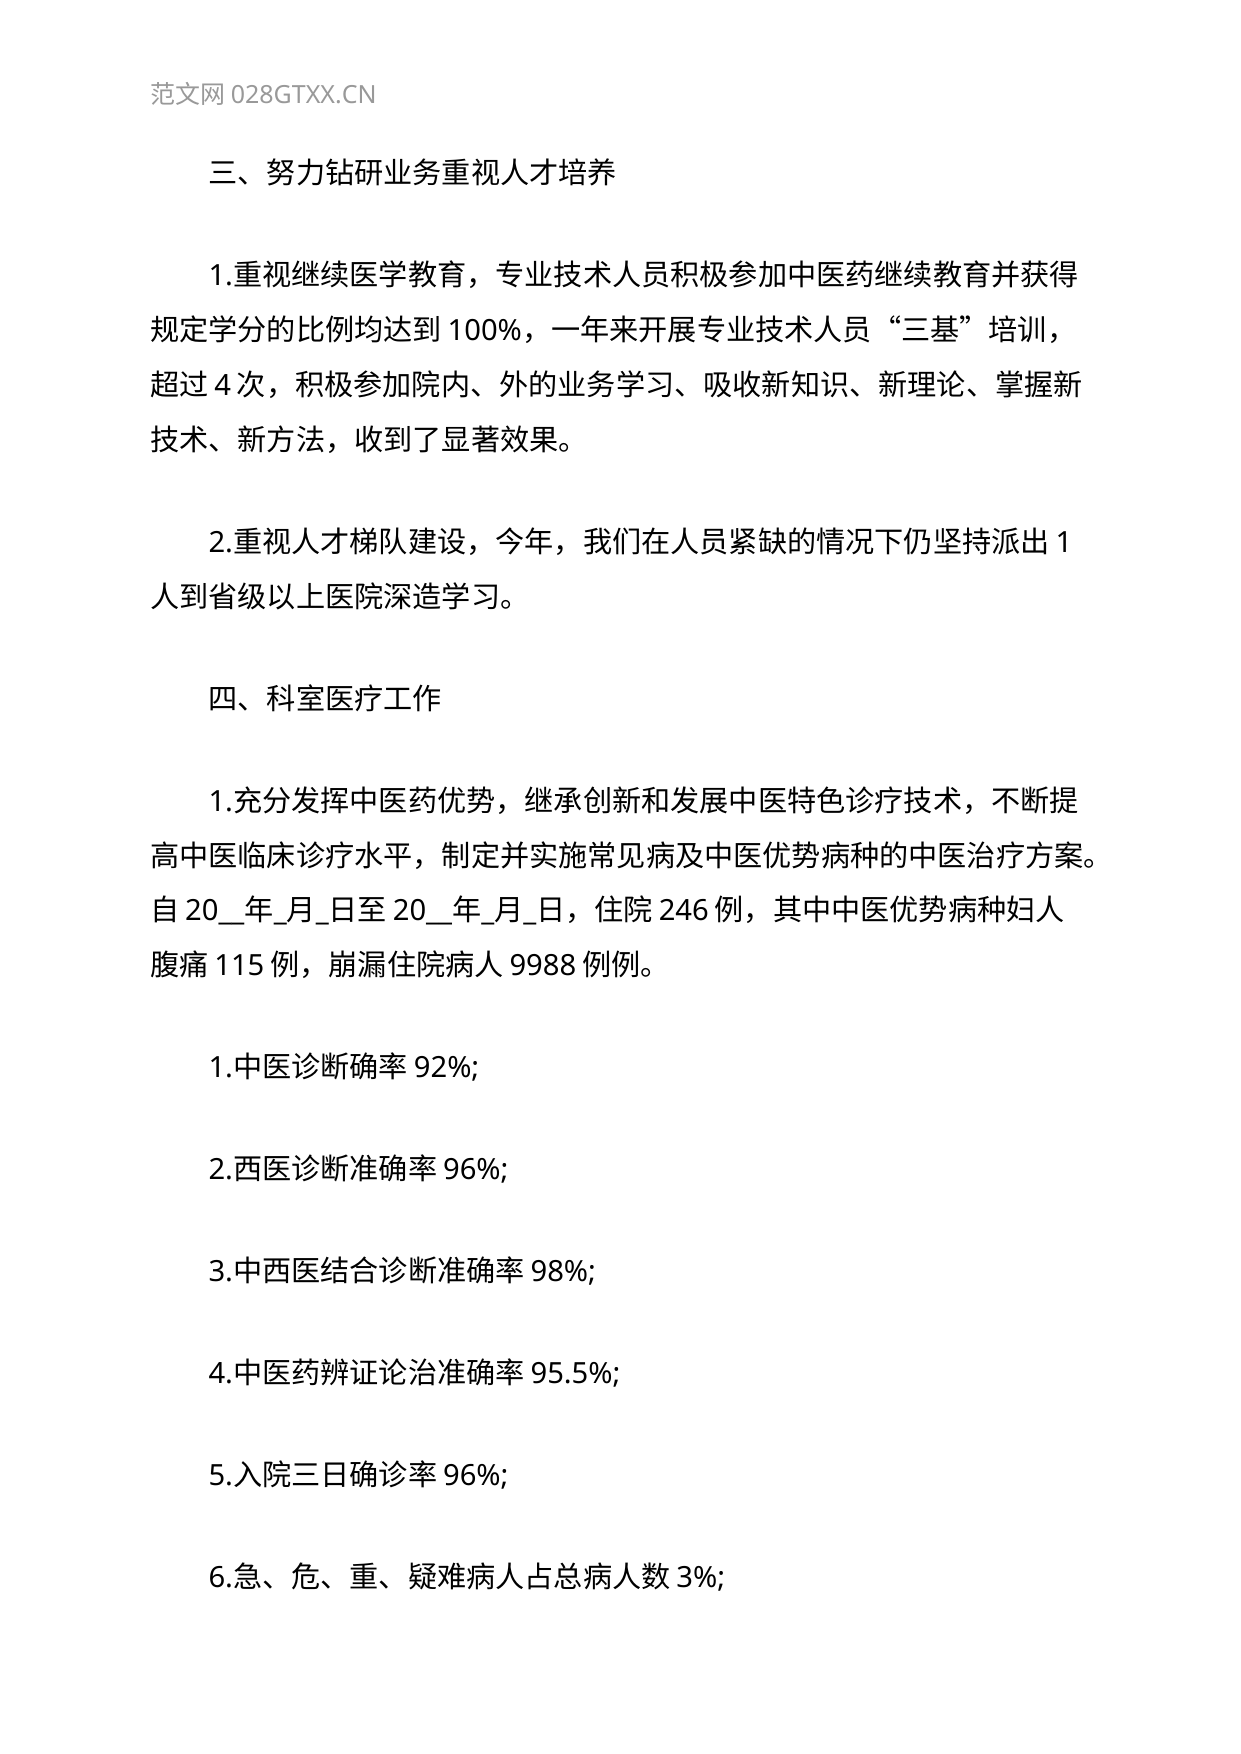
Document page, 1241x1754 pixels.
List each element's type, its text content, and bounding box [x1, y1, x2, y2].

text 3.中西医结合诊断准确率98%; [150, 1248, 1090, 1290]
text 2.重视人才梯队建设，今年，我们在人员紧缺的情况下仍坚持派出1人到省级以上医院深造学习。 [150, 518, 1090, 616]
text 1.充分发挥中医药优势，继承创新和发展中医特色诊疗技术，不断提高中医临床诊疗水平，制定并实施常见病及中医优势病种的中医治疗方案。自20__年_月_日至20__年_月_日，住院246例，其中中医优势病种妇人腹痛115例，崩漏住院病人9988例例。 [150, 777, 1090, 984]
text 四、科室医疗工作 [150, 675, 1090, 718]
text 1.中医诊断确率92%; [150, 1044, 1090, 1086]
text 2.西医诊断准确率96%; [150, 1146, 1090, 1188]
text 6.急、危、重、疑难病人占总病人数3%; [150, 1554, 1090, 1596]
text 4.中医药辨证论治准确率95.5%; [150, 1350, 1090, 1392]
text 5.入院三日确诊率96%; [150, 1452, 1090, 1494]
text 三、努力钻研业务重视人才培养 [150, 150, 1090, 192]
text 1.重视继续医学教育，专业技术人员积极参加中医药继续教育并获得规定学分的比例均达到100%，一年来开展专业技术人员“三基”培训，超过4次，积极参加院内、外的业务学习、吸收新知识、新理论、掌握新技术、新方法，收到了显著效果。 [150, 252, 1090, 459]
